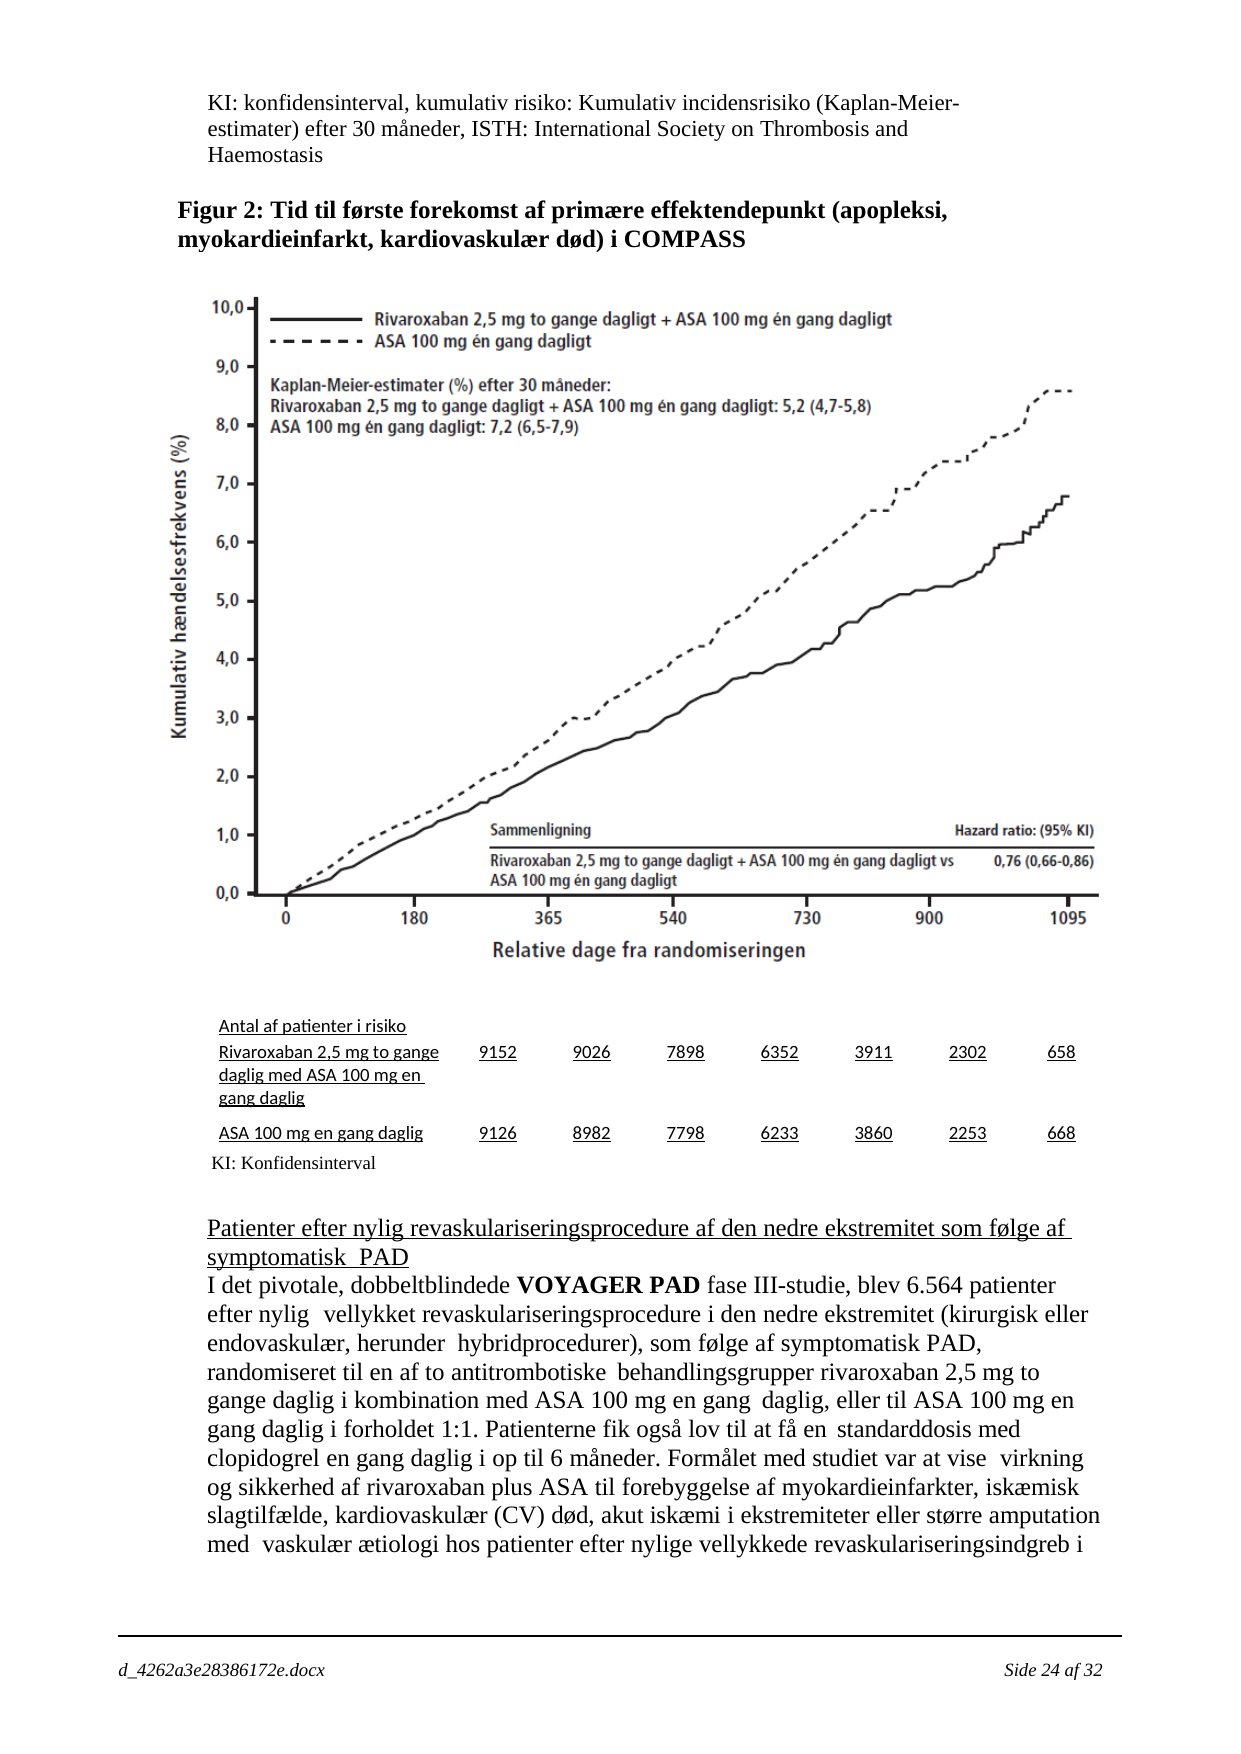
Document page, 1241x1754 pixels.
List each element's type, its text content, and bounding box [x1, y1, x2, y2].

table_cell 9026 [545, 1040, 638, 1109]
table_cell 9126 [451, 1109, 544, 1144]
subtitle Figur 2: Tid til første forekomst af primære effektendepunkt (apopleksi, myokardieinfarkt, kardiovaskulær død) i COMPASS [177, 195, 1030, 252]
table_cell 668 [1014, 1109, 1108, 1144]
table_cell 3911 [826, 1040, 920, 1109]
table_cell 6352 [733, 1040, 826, 1109]
table_cell 7898 [639, 1040, 732, 1109]
table_cell 2253 [920, 1109, 1014, 1144]
table_cell 6233 [733, 1109, 826, 1144]
picture [130, 252, 1134, 977]
table_cell 8982 [545, 1109, 638, 1144]
table_cell Rivaroxaban 2,5 mg to gange daglig med ASA 100 mg en gang daglig [208, 1040, 451, 1109]
table_cell 3860 [826, 1109, 920, 1144]
text KI: Konfidensinterval [211, 1152, 1030, 1173]
table_cell 2302 [920, 1040, 1014, 1109]
table_cell ASA 100 mg en gang daglig [208, 1109, 451, 1144]
text KI: konfidensinterval, kumulativ risiko: Kumulativ incidensrisiko (Kaplan-Meier-estimater) efter 30 måneder, ISTH: International Society on Thrombosis and Haemostasis [207, 89, 1030, 168]
table_cell 658 [1014, 1040, 1108, 1109]
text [207, 1271, 1104, 1558]
table_cell 7798 [639, 1109, 732, 1144]
table_header Antal af patienter i risiko [208, 1011, 1109, 1040]
text Patienter efter nylig revaskulariseringsprocedure af den nedre ekstremitet som følge af symptomatisk PAD [207, 1213, 1104, 1271]
table_cell 9152 [451, 1040, 544, 1109]
